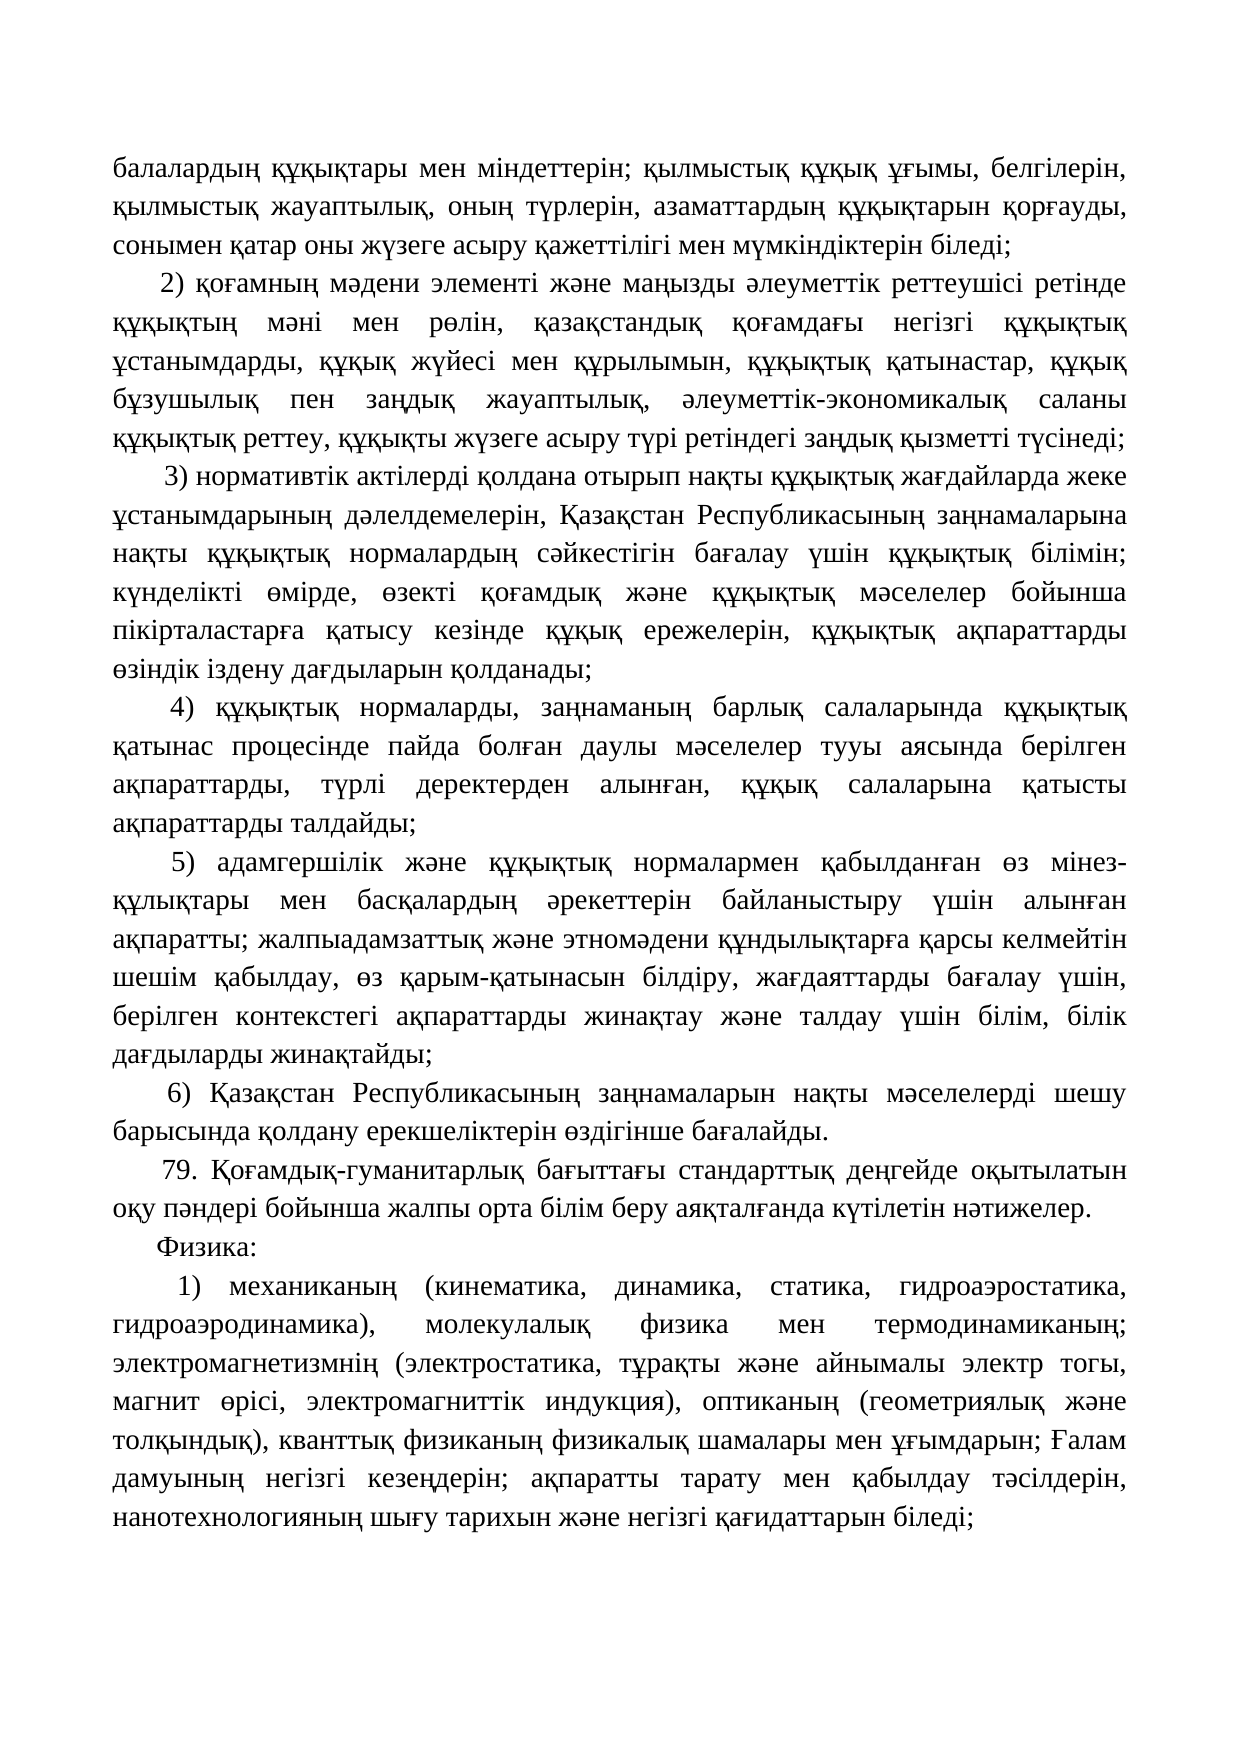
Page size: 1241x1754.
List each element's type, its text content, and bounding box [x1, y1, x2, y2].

text 2) қоғамның мәдени элементі және маңызды әлеуметтік реттеушісі ретінде құқықтың мәні мен рөлін, қазақстандық қоғамдағы негізгі құқықтық ұстанымдарды, құқық жүйесі мен құрылымын, құқықтық қатынастар, құқық бұзушылық пен заңдық жауаптылық, әлеуметтік-экономикалық саланы құқықтық реттеу, құқықты жүзеге асыру түрі ретіндегі заңдық қызметті түсінеді; [112, 266, 1128, 453]
text 5) адамгершілік және құқықтық нормалармен қабылданған өз мінез-құлықтары мен басқалардың әрекеттерін байланыстыру үшін алынған ақпаратты; жалпыадамзаттық және этномәдени құндылықтарға қарсы келмейтін шешім қабылдау, өз қарым-қатынасын білдіру, жағдаяттарды бағалау үшін, берілген контекстегі ақпараттарды жинақтау және талдау үшін білім, білік дағдыларды жинақтайды; [112, 844, 1128, 1070]
text 1) механиканың (кинематика, динамика, статика, гидроаэростатика, гидроаэродинамика), молекулалық физика мен термодинамиканың; электромагнетизмнің (электростатика, тұрақты және айнымалы электр тогы, магнит өрісі, электромагниттік индукция), оптиканың (геометриялық және толқындық), кванттық физиканың физикалық шамалары мен ұғымдарын; Ғалам дамуының негізгі кезеңдерін; ақпаратты тарату мен қабылдау тәсілдерін, нанотехнологияның шығу тарихын және негізгі қағидаттарын біледі; [112, 1268, 1128, 1532]
text 3) нормативтік актілерді қолдана отырып нақты құқықтық жағдайларда жеке ұстанымдарының дәлелдемелерін, Қазақстан Республикасының заңнамаларына нақты құқықтық нормалардың сәйкестігін бағалау үшін құқықтық білімін; күнделікті өмірде, өзекті қоғамдық және құқықтық мәселелер бойынша пікірталастарға қатысу кезінде құқық ережелерін, құқықтық ақпараттарды өзіндік іздену дағдыларын қолданады; [112, 458, 1128, 684]
text 4) құқықтық нормаларды, заңнаманың барлық салаларында құқықтық қатынас процесінде пайда болған даулы мәселелер тууы аясында берілген ақпараттарды, түрлі деректерден алынған, құқық салаларына қатысты ақпараттарды талдайды; [112, 689, 1128, 839]
text 79. Қоғамдық-гуманитарлық бағыттағы стандарттық деңгейде оқытылатын оқу пәндері бойынша жалпы орта білім беру аяқталғанда күтілетін нәтижелер. [112, 1152, 1128, 1224]
text Физика: [112, 1229, 1128, 1263]
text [112, 150, 1128, 261]
text 6) Қазақстан Республикасының заңнамаларын нақты мәселелерді шешу барысында қолдану ерекшеліктерін өздігінше бағалайды. [112, 1075, 1128, 1147]
